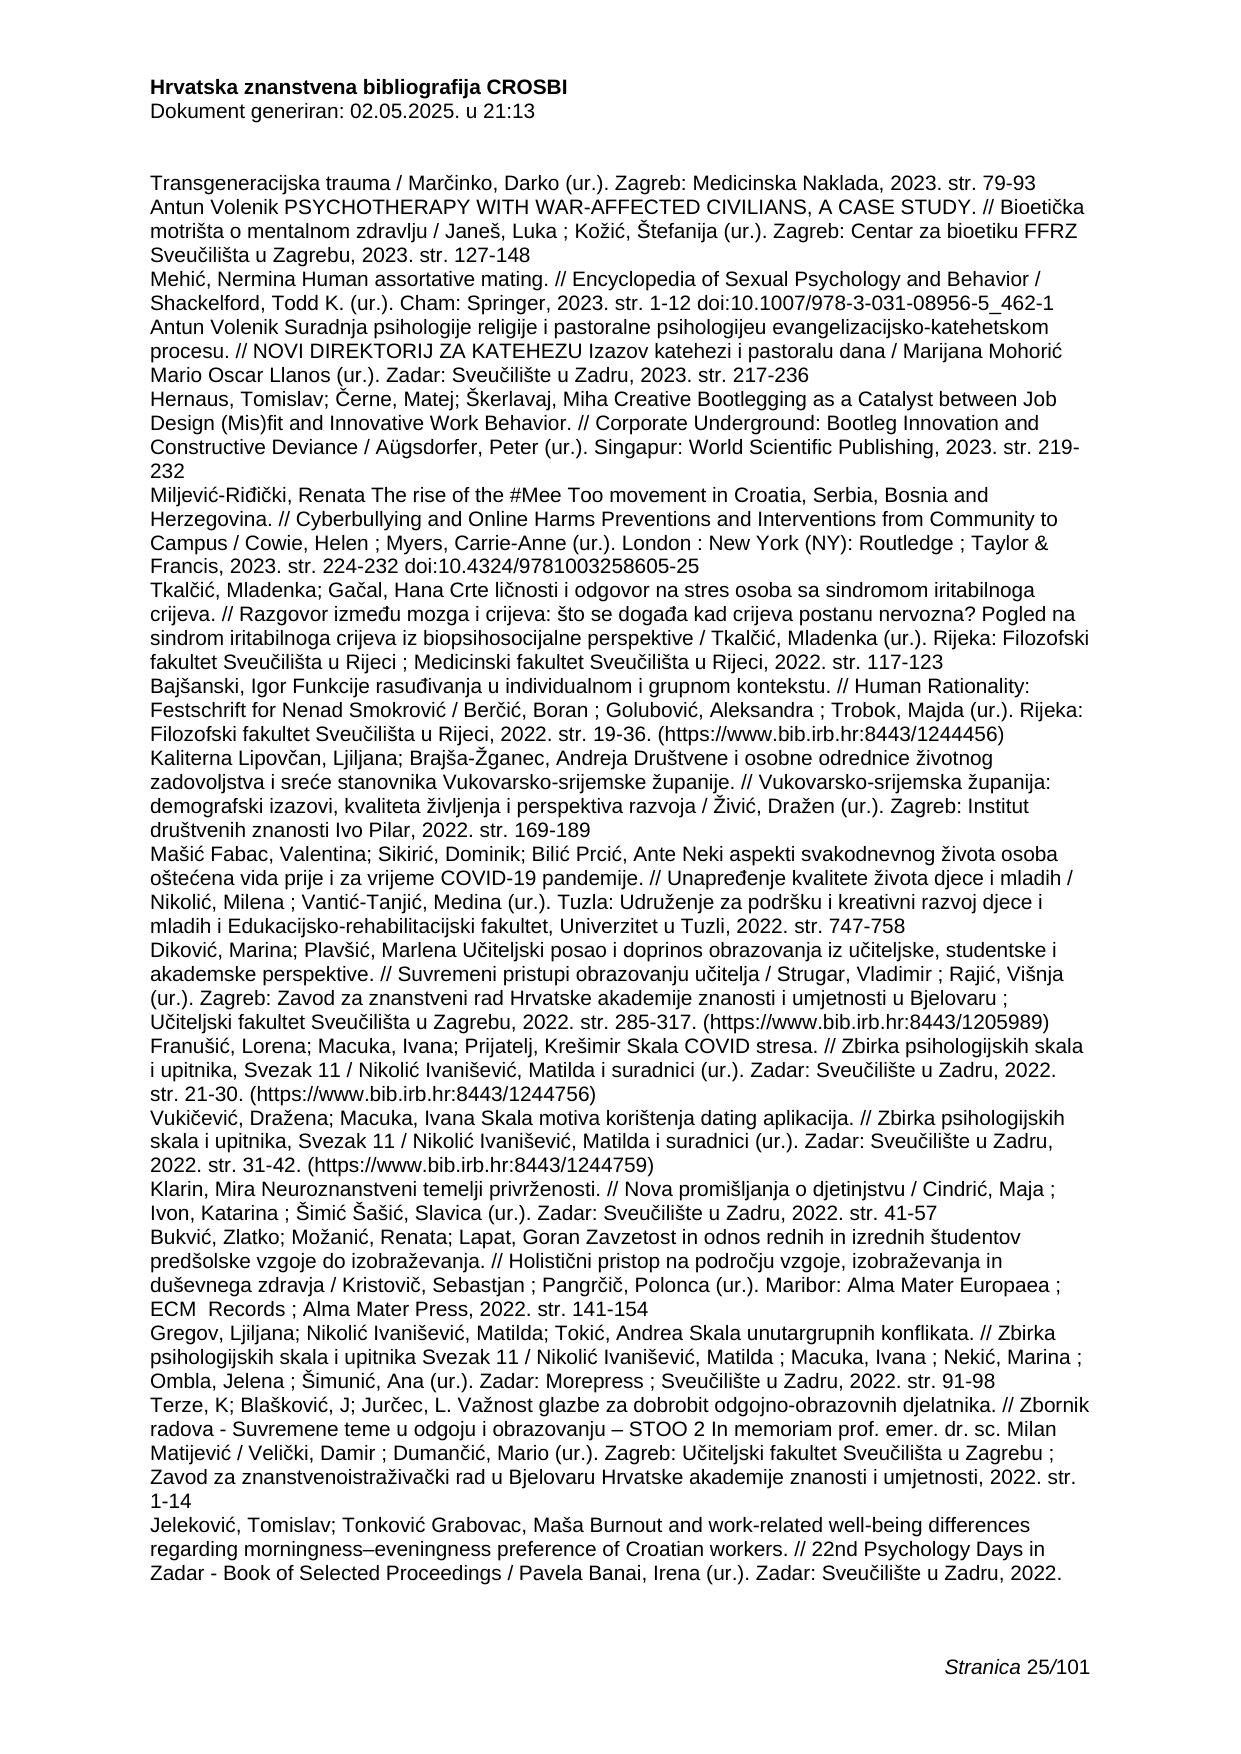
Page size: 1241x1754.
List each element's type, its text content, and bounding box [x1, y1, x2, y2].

text Diković, Marina; Plavšić, Marlena [150, 938, 1090, 1033]
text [150, 171, 1090, 195]
text Hernaus, Tomislav; Černe, Matej; Škerlavaj, Miha [150, 387, 1090, 482]
text Bukvić, Zlatko; Možanić, Renata; Lapat, Goran [150, 1225, 1090, 1321]
text Franušić, Lorena; Macuka, Ivana; Prijatelj, Krešimir [150, 1033, 1090, 1105]
text Mašić Fabac, Valentina; Sikirić, Dominik; Bilić Prcić, Ante [150, 842, 1090, 938]
text Kaliterna Lipovčan, Ljiljana; Brajša-Žganec, Andreja [150, 746, 1090, 842]
text Gregov, Ljiljana; Nikolić Ivanišević, Matilda; Tokić, Andrea [150, 1321, 1090, 1393]
text Mehić, Nermina [150, 267, 1090, 315]
text Vukičević, Dražena; Macuka, Ivana [150, 1105, 1090, 1177]
text Antun Volenik [150, 315, 1090, 387]
text Bajšanski, Igor [150, 674, 1090, 746]
text Miljević-Riđički, Renata [150, 482, 1090, 578]
text Tkalčić, Mladenka; Gačal, Hana [150, 578, 1090, 674]
text Antun Volenik [150, 195, 1090, 267]
text Terze, K; Blašković, J; Jurčec, L. [150, 1393, 1090, 1513]
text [150, 1513, 1090, 1584]
text Klarin, Mira [150, 1177, 1090, 1225]
